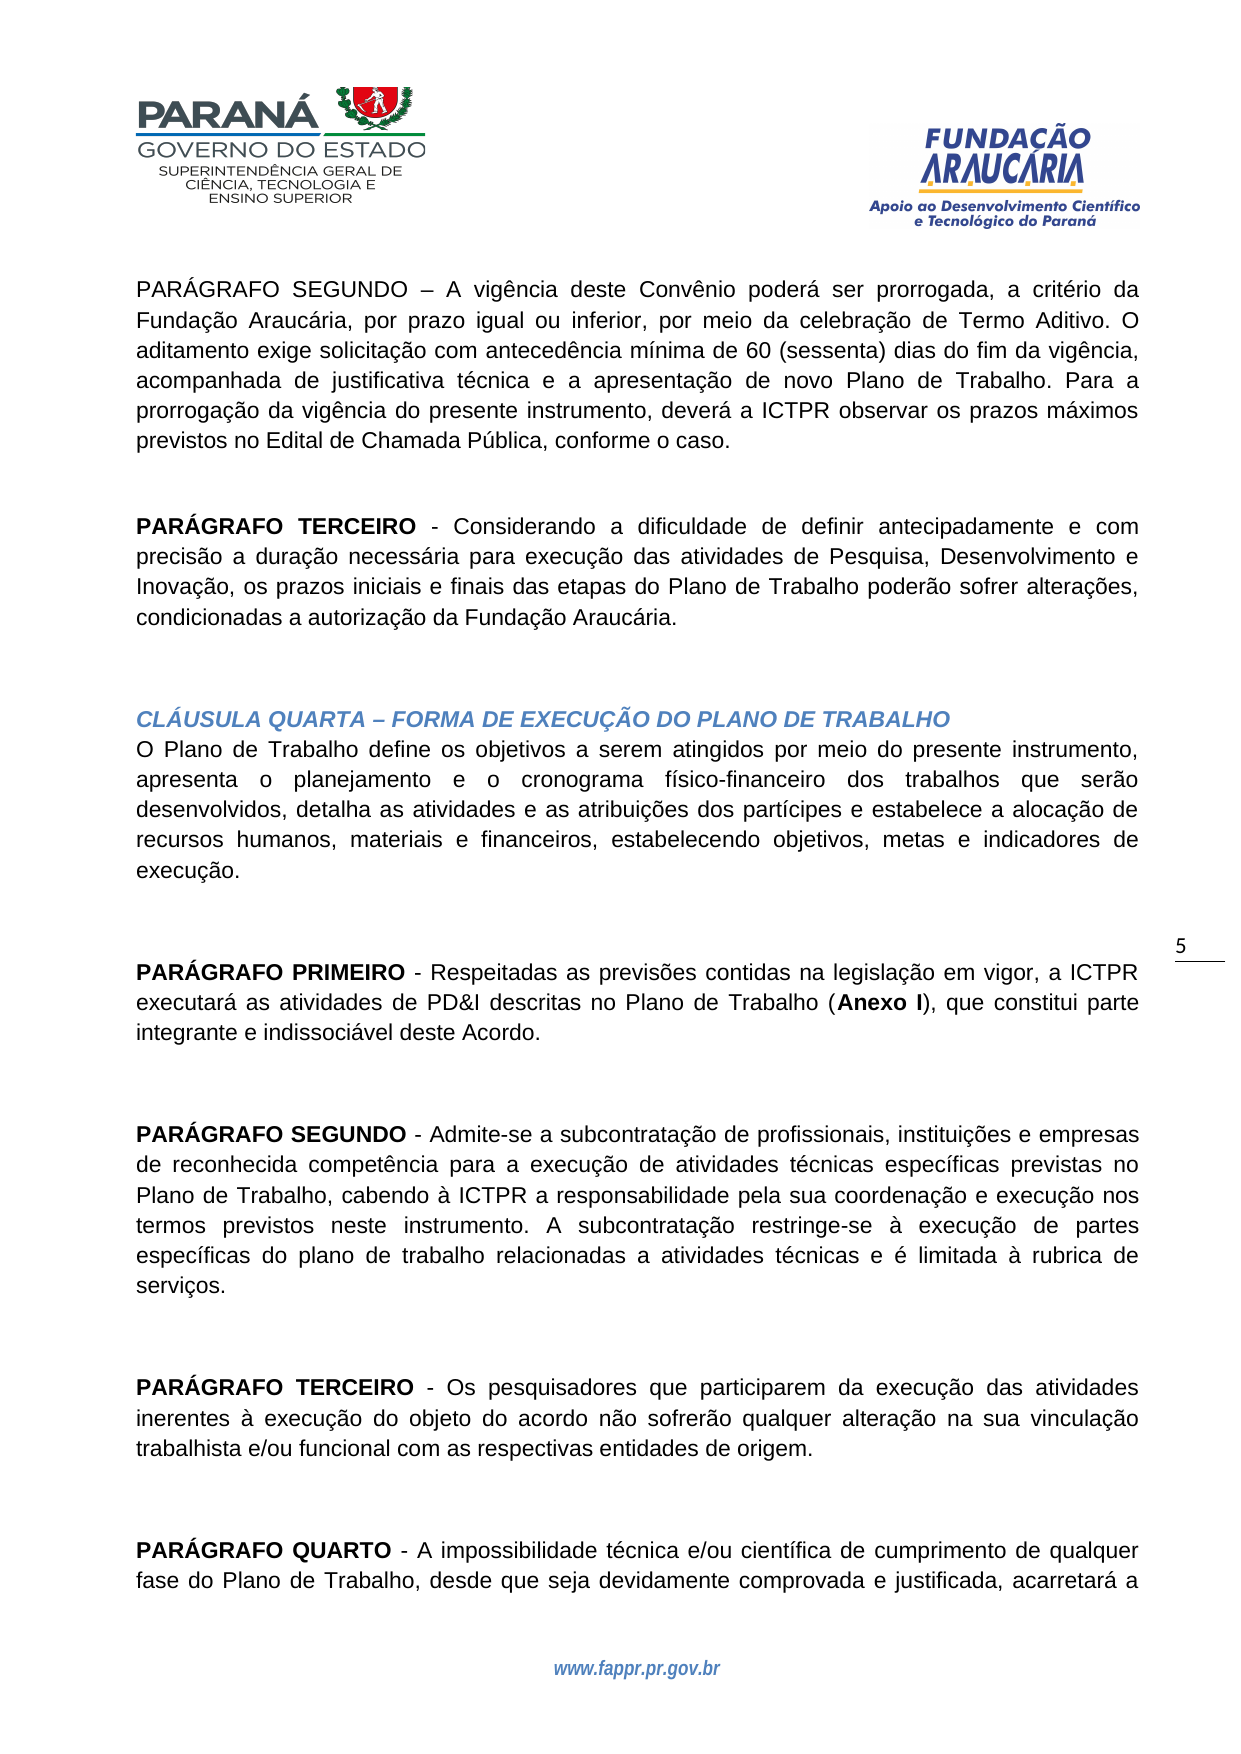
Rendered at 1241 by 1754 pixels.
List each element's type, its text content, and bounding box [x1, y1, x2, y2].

text PARÁGRAFO PRIMEIRO - Respeitadas as previsões contidas na legislação em vigor, a ICTPR executará as atividades de PD&I descritas no Plano de Trabalho (Anexo I), que constitui parte integrante e indissociável deste Acordo. [136, 959, 1140, 1045]
picture [135, 87, 426, 203]
subtitle CLÁUSULA QUARTA – FORMA DE EXECUÇÃO DO PLANO DE TRABALHO [136, 706, 1140, 732]
text PARÁGRAFO TERCEIRO - Os pesquisadores que participarem da execução das atividades inerentes à execução do objeto do acordo não sofrerão qualquer alteração na sua vinculação trabalhista e/ou funcional com as respectivas entidades de origem. [136, 1374, 1140, 1461]
text PARÁGRAFO SEGUNDO – A vigência deste Convênio poderá ser prorrogada, a critério da Fundação Araucária, por prazo igual ou inferior, por meio da celebração de Termo Aditivo. O aditamento exige solicitação com antecedência mínima de 60 (sessenta) dias do fim da vigência, acompanhada de justificativa técnica e a apresentação de novo Plano de Trabalho. Para a prorrogação da vigência do presente instrumento, deverá a ICTPR observar os prazos máximos previstos no Edital de Chamada Pública, conforme o caso. [136, 276, 1140, 454]
text PARÁGRAFO TERCEIRO - Considerando a dificuldade de definir antecipadamente e com precisão a duração necessária para execução das atividades de Pesquisa, Desenvolvimento e Inovação, os prazos iniciais e finais das etapas do Plano de Trabalho poderão sofrer alterações, condicionadas a autorização da Fundação Araucária. [136, 513, 1140, 630]
picture [869, 123, 1140, 229]
text O Plano de Trabalho define os objetivos a serem atingidos por meio do presente instrumento, apresenta o planejamento e o cronograma físico-financeiro dos trabalhos que serão desenvolvidos, detalha as atividades e as atribuições dos partícipes e estabelece a alocação de recursos humanos, materiais e financeiros, estabelecendo objetivos, metas e indicadores de execução. [136, 736, 1140, 883]
text PARÁGRAFO SEGUNDO - Admite-se a subcontratação de profissionais, instituições e empresas de reconhecida competência para a execução de atividades técnicas específicas previstas no Plano de Trabalho, cabendo à ICTPR a responsabilidade pela sua coordenação e execução nos termos previstos neste instrumento. A subcontratação restringe-se à execução de partes específicas do plano de trabalho relacionadas a atividades técnicas e é limitada à rubrica de serviços. [136, 1121, 1140, 1298]
